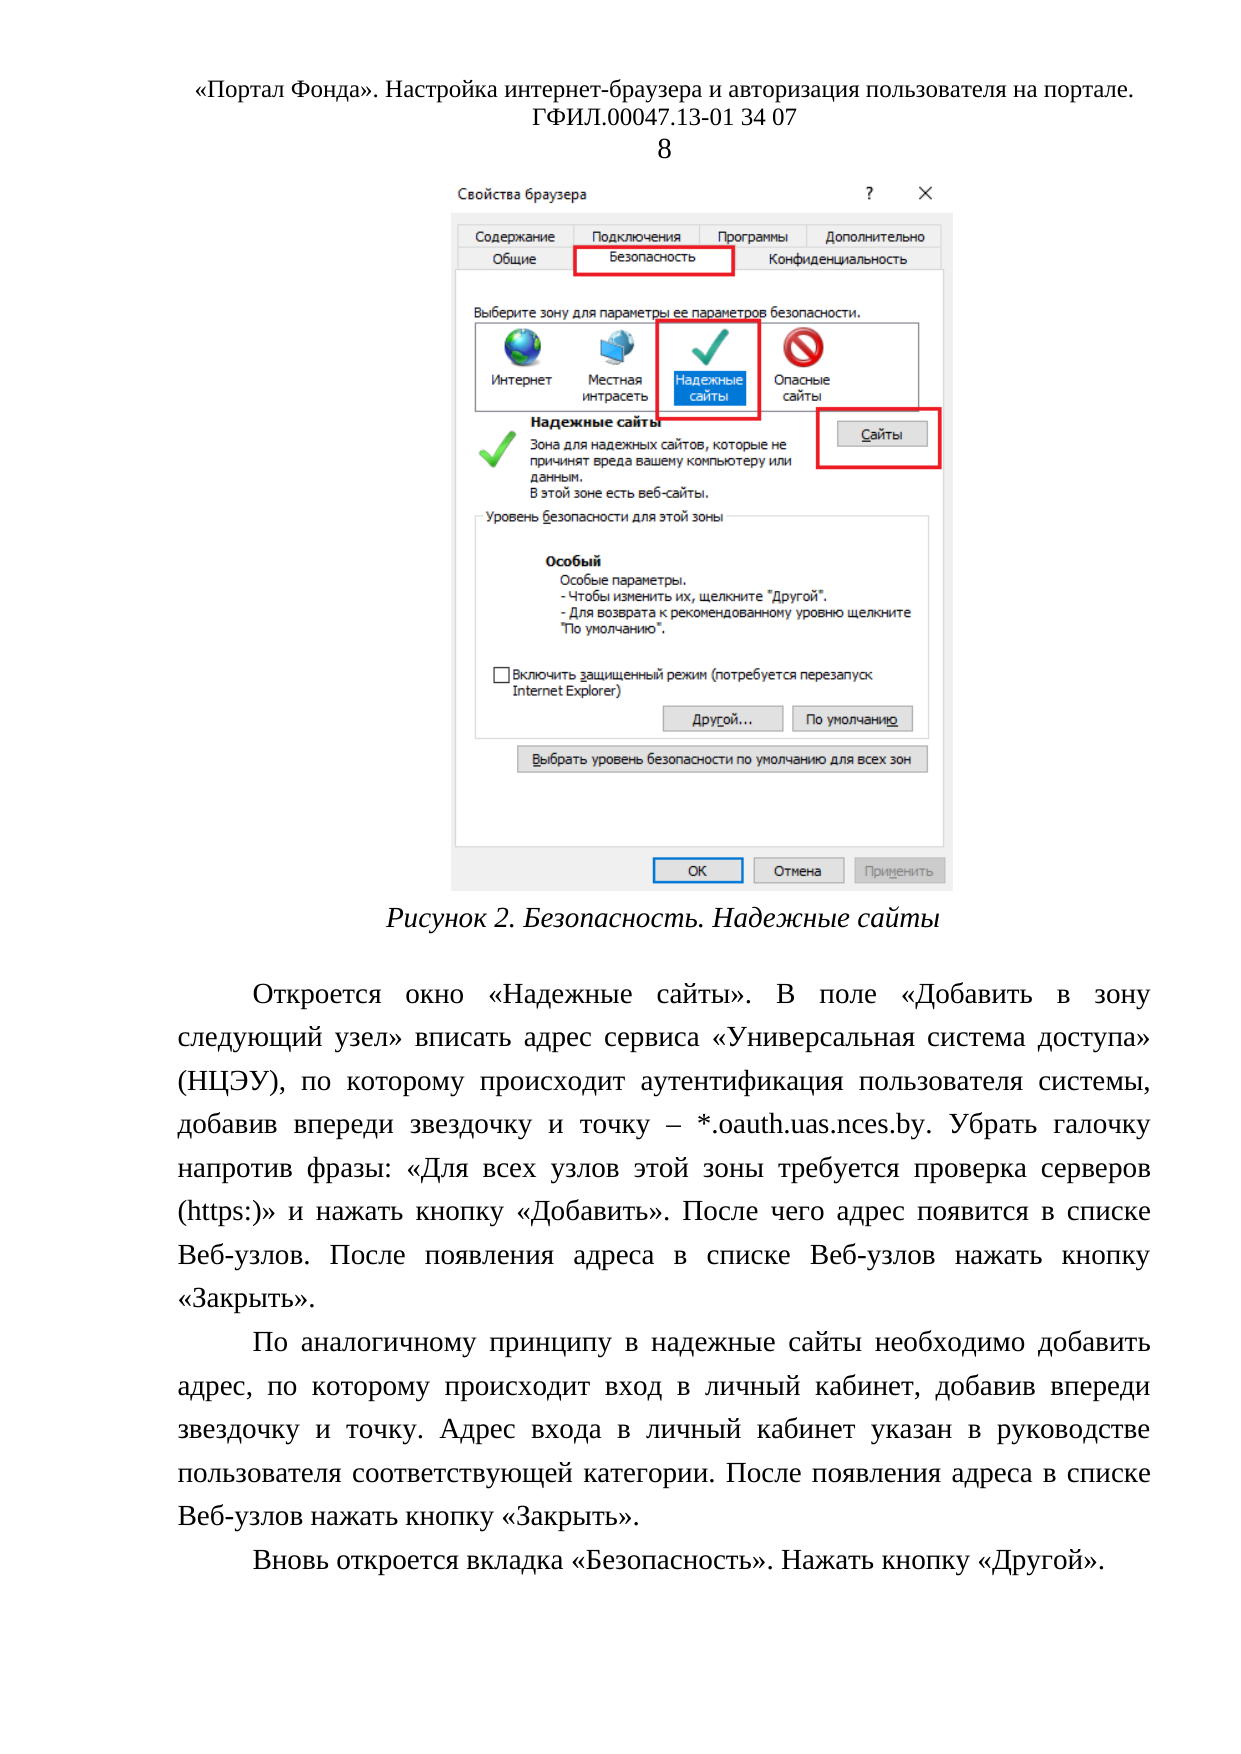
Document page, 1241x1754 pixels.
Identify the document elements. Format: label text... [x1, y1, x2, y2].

text Рисунок 2. Безопасность. Надежные сайты [177, 901, 1152, 934]
text Вновь откроется вкладка «Безопасность». Нажать кнопку «Другой». [177, 1542, 1152, 1575]
text По аналогичному принципу в надежные сайты необходимо добавить адрес, по которому происходит вход в личный кабинет, добавив впереди звездочку и точку. Адрес входа в личный кабинет указан в руководстве пользователя соответствующей категории. После появления адреса в списке Веб-узлов нажать кнопку «Закрыть». [177, 1324, 1152, 1532]
text Откроется окно «Надежные сайты». В поле «Добавить в зону следующий узел» вписать адрес сервиса «Универсальная система доступа» (НЦЭУ), по которому происходит аутентификация пользователя системы, добавив впереди звездочку и точку – *.oauth.uas.nces.by. Убрать галочку напротив фразы: «Для всех узлов этой зоны требуется проверка серверов (https:)» и нажать кнопку «Добавить». После чего адрес появится в списке Веб-узлов. После появления адреса в списке Веб-узлов нажать кнопку «Закрыть». [177, 976, 1152, 1314]
picture [451, 177, 953, 891]
